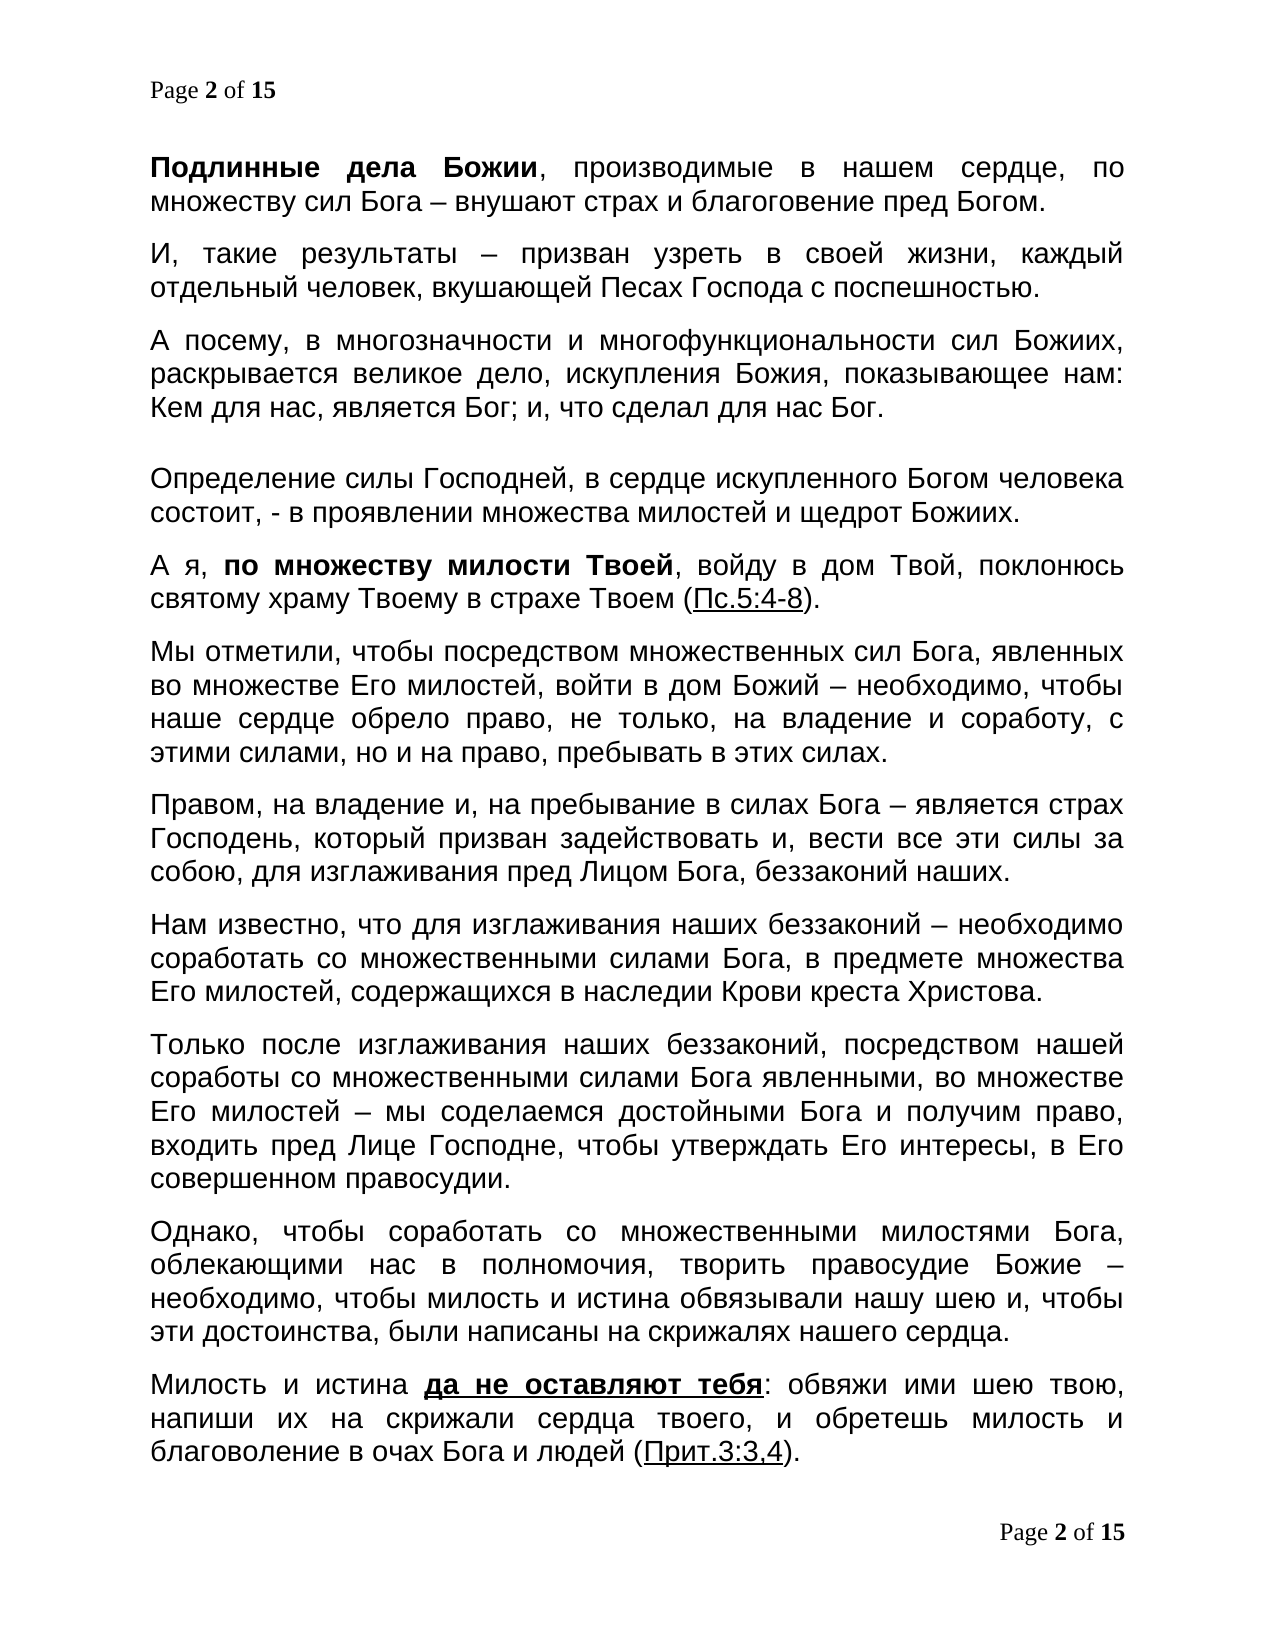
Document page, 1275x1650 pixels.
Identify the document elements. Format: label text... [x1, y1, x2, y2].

text Мы отметили, чтобы посредством множественных сил Бога, явленных во множестве Его милостей, войти в дом Божий – необходимо, чтобы наше сердце обрело право, не только, на владение и соработу, с этими силами, но и на право, пребывать в этих силах. [150, 634, 1125, 768]
text И, такие результаты – призван узреть в своей жизни, каждый отдельный человек, вкушающей Песах Господа с поспешностью. [150, 236, 1125, 303]
text А посему, в многозначности и многофункциональности сил Божиих, раскрывается великое дело, искупления Божия, показывающее нам: Кем для нас, является Бог; и, что сделал для нас Бог. [150, 322, 1125, 423]
text А я, по множеству милости Твоей, войду в дом Твой, поклонюсь святому храму Твоему в страхе Твоем (Пс.5:4-8). [150, 548, 1125, 615]
text Однако, чтобы соработать со множественными милостями Бога, облекающими нас в полномочия, творить правосудие Божие – необходимо, чтобы милость и истина обвязывали нашу шею и, чтобы эти достоинства, были написаны на скрижалях нашего сердца. [150, 1214, 1125, 1348]
text Правом, на владение и, на пребывание в силах Бога – является страх Господень, который призван задействовать и, вести все эти силы за собою, для изглаживания пред Лицом Бога, беззаконий наших. [150, 787, 1125, 888]
text Определение силы Господней, в сердце искупленного Богом человека состоит, - в проявлении множества милостей и щедрот Божиих. [150, 461, 1125, 528]
text Милость и истина да не оставляют тебя: обвяжи ими шею твою, напиши их на скрижали сердца твоего, и обретешь милость и благоволение в очах Бога и людей (Прит.3:3,4). [150, 1367, 1125, 1468]
text Подлинные дела Божии, производимые в нашем сердце, по множеству сил Бога – внушают страх и благоговение пред Богом. [150, 150, 1125, 217]
text Нам известно, что для изглаживания наших беззаконий – необходимо соработать со множественными силами Бога, в предмете множества Его милостей, содержащихся в наследии Крови креста Христова. [150, 907, 1125, 1008]
text Только после изглаживания наших беззаконий, посредством нашей соработы со множественными силами Бога явленными, во множестве Его милостей – мы соделаемся достойными Бога и получим право, входить пред Лице Господне, чтобы утверждать Его интересы, в Его совершенном правосудии. [150, 1027, 1125, 1194]
